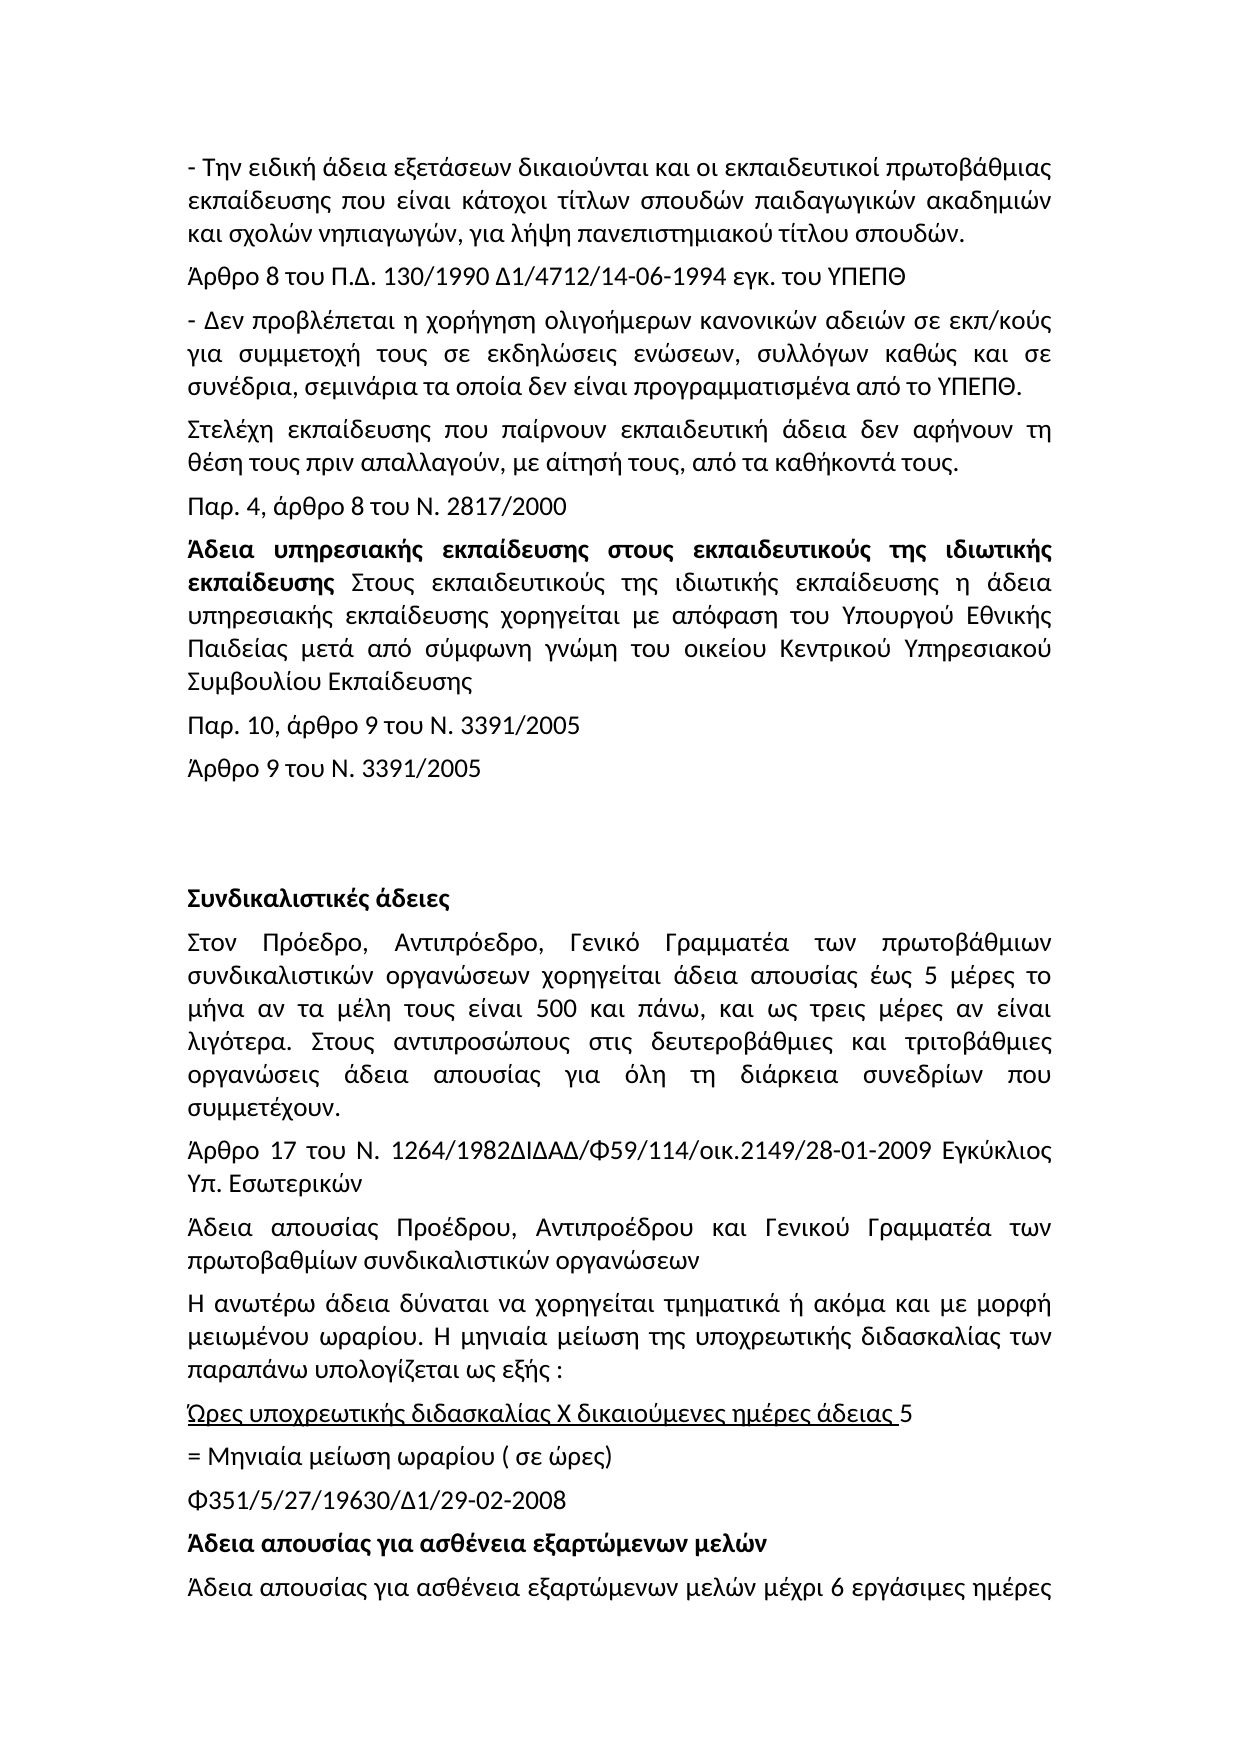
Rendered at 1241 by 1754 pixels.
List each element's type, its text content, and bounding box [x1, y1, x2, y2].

text Ώρες υποχρεωτικής διδασκαλίας X δικαιούμενες ημέρες άδειας 5 [187, 1396, 1053, 1429]
text Παρ. 10, άρθρο 9 του Ν. 3391/2005 [187, 708, 1053, 741]
text Άρθρο 17 του Ν. 1264/1982ΔΙΔΑΔ/Φ59/114/οικ.2149/28-01-2009 Εγκύκλιος Υπ. Εσωτερικών [187, 1133, 1053, 1199]
text Φ351/5/27/19630/Δ1/29-02-2008 [187, 1483, 1053, 1516]
text Στελέχη εκπαίδευσης που παίρνουν εκπαιδευτική άδεια δεν αφήνουν τη θέση τους πριν απαλλαγούν, με αίτησή τους, από τα καθήκοντά τους. [187, 412, 1053, 478]
text Άρθρο 8 του Π.Δ. 130/1990 Δ1/4712/14-06-1994 εγκ. του ΥΠΕΠΘ [187, 259, 1053, 292]
text Η ανωτέρω άδεια δύναται να χορηγείται τμηματικά ή ακόμα και με μορφή μειωμένου ωραρίου. Η μηνιαία μείωση της υποχρεωτικής διδασκαλίας των παραπάνω υπολογίζεται ως εξής : [187, 1286, 1053, 1386]
text Παρ. 4, άρθρο 8 του Ν. 2817/2000 [187, 489, 1053, 522]
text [187, 1570, 1053, 1603]
text = Μηνιαία μείωση ωραρίου ( σε ώρες) [187, 1439, 1053, 1472]
text Άδεια απουσίας για ασθένεια εξαρτώμενων μελών [187, 1526, 1053, 1559]
text Άρθρο 9 του Ν. 3391/2005 [187, 751, 1053, 784]
text - Δεν προβλέπεται η χορήγηση ολιγοήμερων κανονικών αδειών σε εκπ/κούς για συμμετοχή τους σε εκδηλώσεις ενώσεων, συλλόγων καθώς και σε συνέδρια, σεμινάρια τα οποία δεν είναι προγραμματισμένα από το ΥΠΕΠΘ. [187, 303, 1053, 402]
text Άδεια υπηρεσιακής εκπαίδευσης στους εκπαιδευτικούς της ιδιωτικής εκπαίδευσης Στους εκπαιδευτικούς της ιδιωτικής εκπαίδευσης η άδεια υπηρεσιακής εκπαίδευσης χορηγείται με απόφαση του Υπουργού Εθνικής Παιδείας μετά από σύμφωνη γνώμη του οικείου Κεντρικού Υπηρεσιακού Συμβουλίου Εκπαίδευσης [187, 532, 1053, 697]
text - Την ειδική άδεια εξετάσεων δικαιούνται και οι εκπαιδευτικοί πρωτοβάθμιας εκπαίδευσης που είναι κάτοχοι τίτλων σπουδών παιδαγωγικών ακαδημιών και σχολών νηπιαγωγών, για λήψη πανεπιστημιακού τίτλου σπουδών. [187, 150, 1053, 249]
text Συνδικαλιστικές άδειες [187, 882, 1053, 914]
text Στον Πρόεδρο, Αντιπρόεδρο, Γενικό Γραμματέα των πρωτοβάθμιων συνδικαλιστικών οργανώσεων χορηγείται άδεια απουσίας έως 5 μέρες το μήνα αν τα μέλη τους είναι 500 και πάνω, και ως τρεις μέρες αν είναι λιγότερα. Στους αντιπροσώπους στις δευτεροβάθμιες και τριτοβάθμιες οργανώσεις άδεια απουσίας για όλη τη διάρκεια συνεδρίων που συμμετέχουν. [187, 925, 1053, 1123]
text Άδεια απουσίας Προέδρου, Αντιπροέδρου και Γενικού Γραμματέα των πρωτοβαθμίων συνδικαλιστικών οργανώσεων [187, 1210, 1053, 1276]
